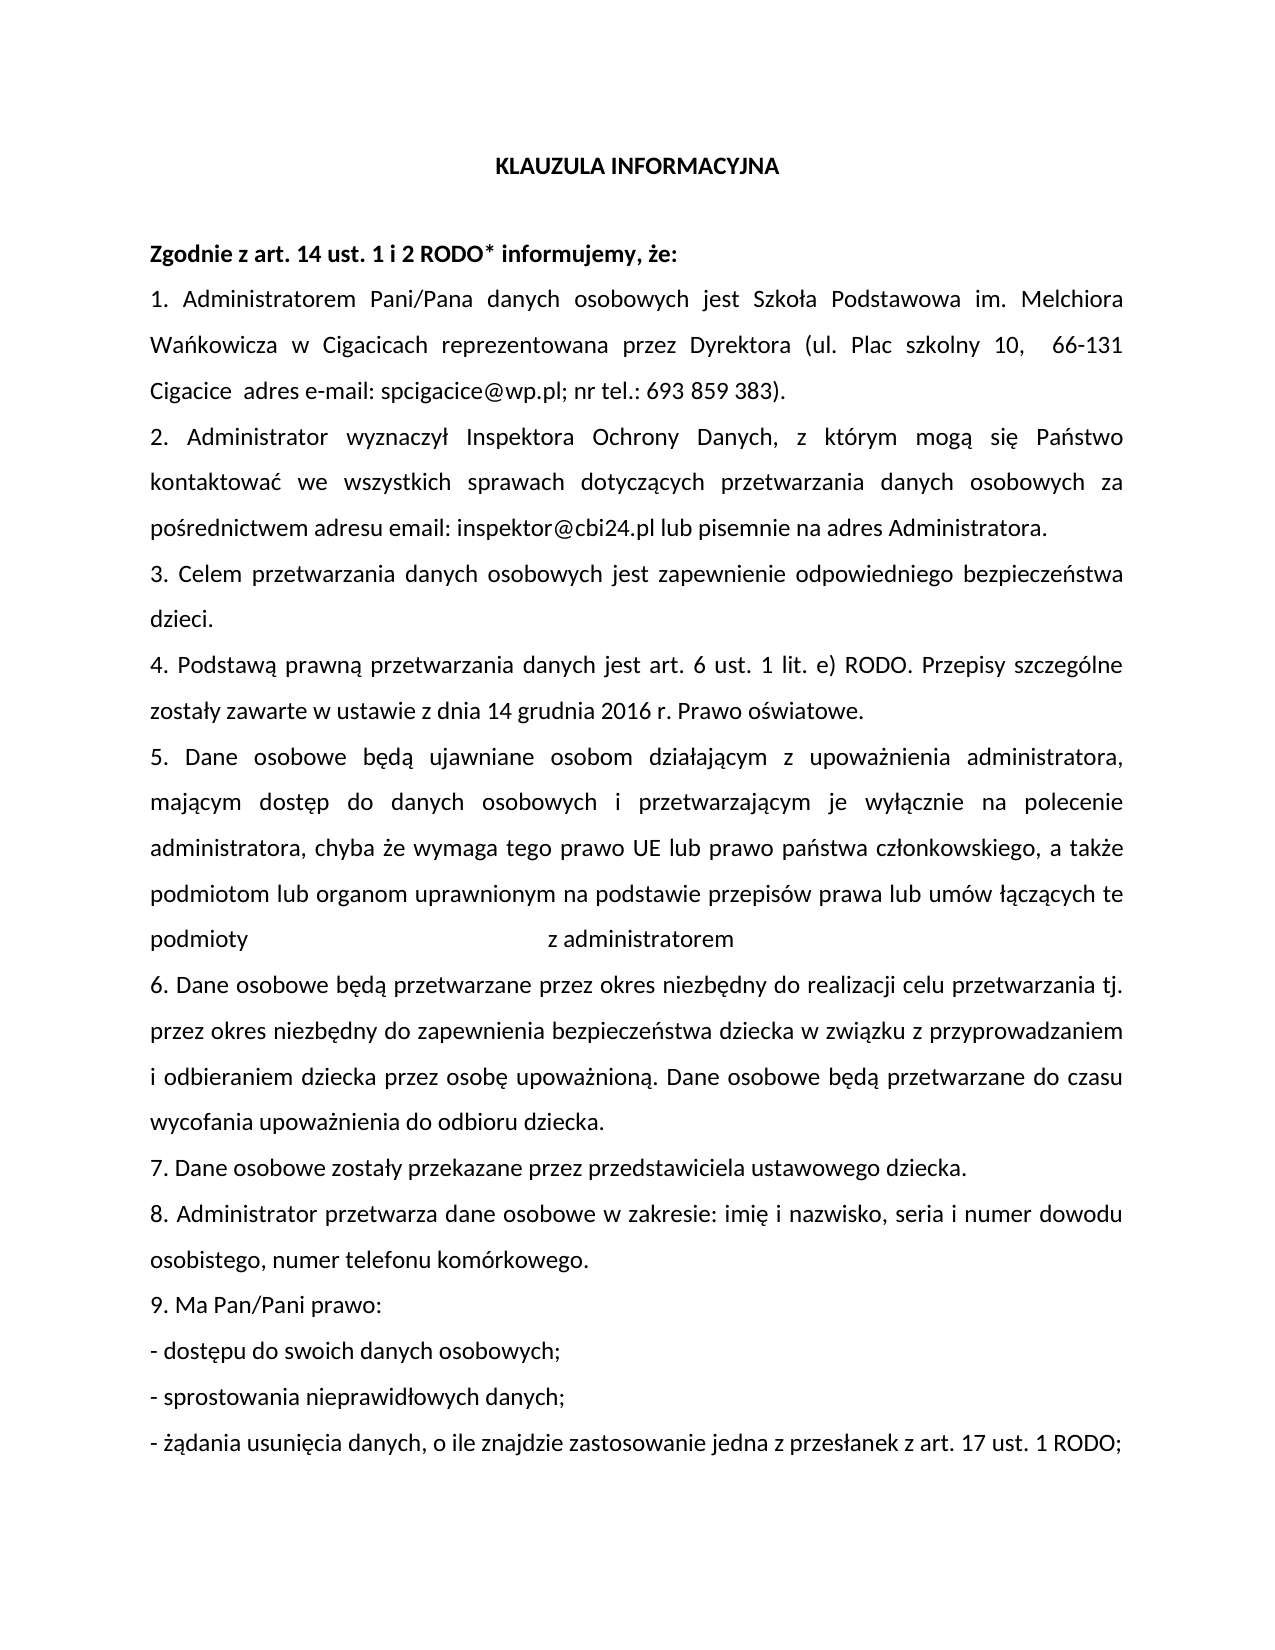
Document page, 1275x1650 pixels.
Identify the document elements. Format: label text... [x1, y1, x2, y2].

text 2. Administrator wyznaczył Inspektora Ochrony Danych, z którym mogą się Państwo kontaktować we wszystkich sprawach dotyczących przetwarzania danych osobowych za pośrednictwem adresu email: inspektor@cbi24.pl lub pisemnie na adres Administratora. [150, 421, 1125, 543]
text - żądania usunięcia danych, o ile znajdzie zastosowanie jedna z przesłanek z art. 17 ust. 1 RODO; [150, 1427, 1125, 1457]
text 3. Celem przetwarzania danych osobowych jest zapewnienie odpowiedniego bezpieczeństwa dzieci. [150, 558, 1125, 634]
text 5. Dane osobowe będą ujawniane osobom działającym z upoważnienia administratora, mającym dostęp do danych osobowych i przetwarzającym je wyłącznie na polecenie administratora, chyba że wymaga tego prawo UE lub prawo państwa członkowskiego, a także podmiotom lub organom uprawnionym na podstawie przepisów prawa lub umów łączących te podmioty z administratorem [150, 741, 1125, 954]
text 4. Podstawą prawną przetwarzania danych jest art. 6 ust. 1 lit. e) RODO. Przepisy szczególne zostały zawarte w ustawie z dnia 14 grudnia 2016 r. Prawo oświatowe. [150, 649, 1125, 726]
text - dostępu do swoich danych osobowych; [150, 1335, 1125, 1366]
text 6. Dane osobowe będą przetwarzane przez okres niezbędny do realizacji celu przetwarzania tj. przez okres niezbędny do zapewnienia bezpieczeństwa dziecka w związku z przyprowadzaniem i odbieraniem dziecka przez osobę upoważnioną. Dane osobowe będą przetwarzane do czasu wycofania upoważnienia do odbioru dziecka. [150, 969, 1125, 1137]
text Zgodnie z art. 14 ust. 1 i 2 RODO* informujemy, że: [150, 238, 1125, 268]
text 1. Administratorem Pani/Pana danych osobowych jest Szkoła Podstawowa im. Melchiora Wańkowicza w Cigacicach reprezentowana przez Dyrektora (ul. Plac szkolny 10, 66-131 Cigacice adres e-mail: spcigacice@wp.pl; nr tel.: 693 859 383). [150, 283, 1125, 405]
text 9. Ma Pan/Pani prawo: [150, 1289, 1125, 1320]
text KLAUZULA INFORMACYJNA [150, 150, 1125, 181]
text 8. Administrator przetwarza dane osobowe w zakresie: imię i nazwisko, seria i numer dowodu osobistego, numer telefonu komórkowego. [150, 1198, 1125, 1274]
text - sprostowania nieprawidłowych danych; [150, 1381, 1125, 1411]
text 7. Dane osobowe zostały przekazane przez przedstawiciela ustawowego dziecka. [150, 1152, 1125, 1183]
